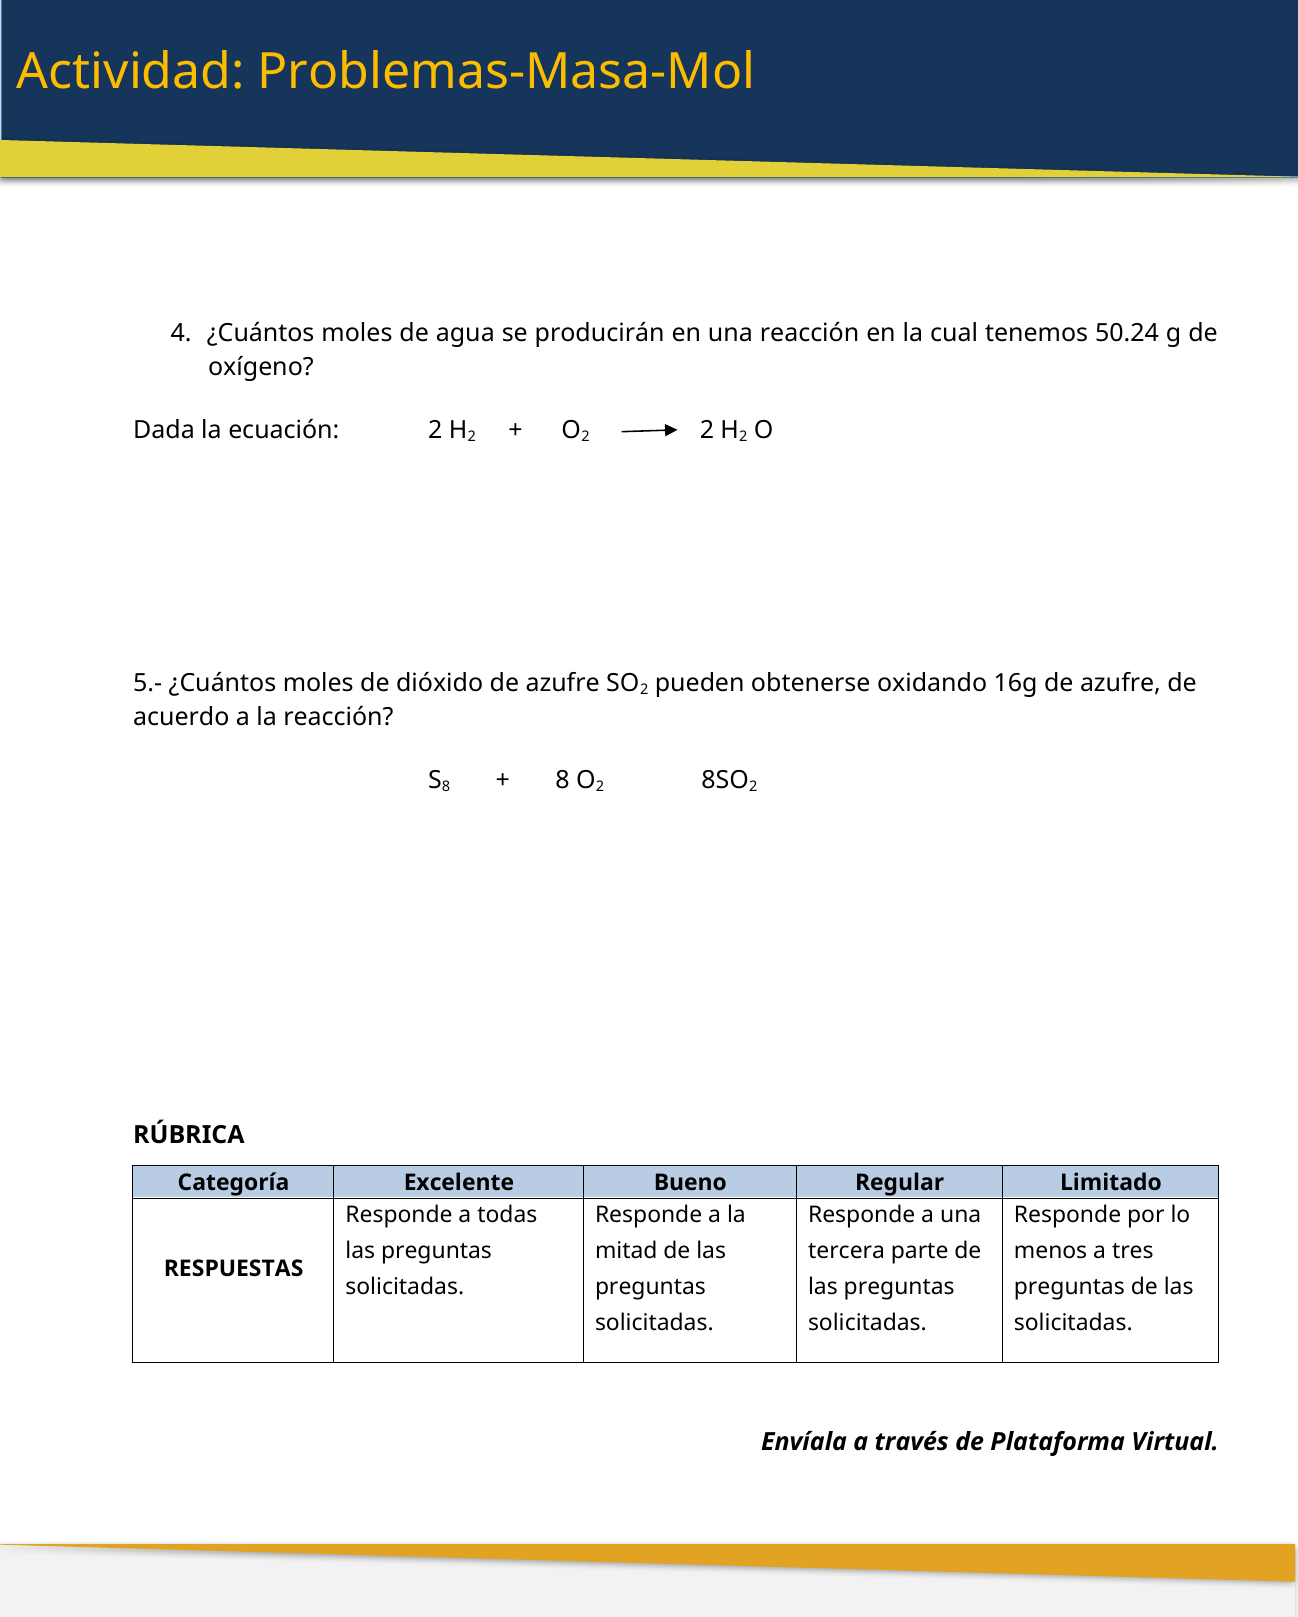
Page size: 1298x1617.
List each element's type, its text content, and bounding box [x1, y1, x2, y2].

table_cell Responde a todas las preguntas solicitadas. [334, 1199, 583, 1362]
list ¿Cuántos moles de agua se producirán en una reacción en la cual tenemos 50.24 g de oxígeno? [170, 314, 1219, 382]
table_cell Responde por lo menos a tres preguntas de las solicitadas. [1003, 1199, 1218, 1362]
text 5.- ¿Cuántos moles de dióxido de azufre SO2 pueden obtenerse oxidando 16g de azufre, de acuerdo a la reacción? [133, 664, 1219, 732]
list Envíala a través de Plataforma Virtual. [208, 1423, 1219, 1457]
text S8 + 8 O2 8SO2 [133, 762, 1219, 796]
table_header Limitado [1003, 1166, 1218, 1197]
text RÚBRICA [133, 1117, 1219, 1151]
table_header Bueno [584, 1166, 796, 1197]
table_cell RESPUESTAS [133, 1199, 333, 1362]
text Dada la ecuación: 2 H2 + O2 2 H2 O [133, 411, 1219, 446]
table_cell Responde a una tercera parte de las preguntas solicitadas. [797, 1199, 1002, 1362]
table_header Regular [797, 1166, 1002, 1197]
table_cell Responde a la mitad de las preguntas solicitadas. [584, 1199, 796, 1362]
table_header Categoría [133, 1166, 333, 1197]
table_header Excelente [334, 1166, 583, 1197]
